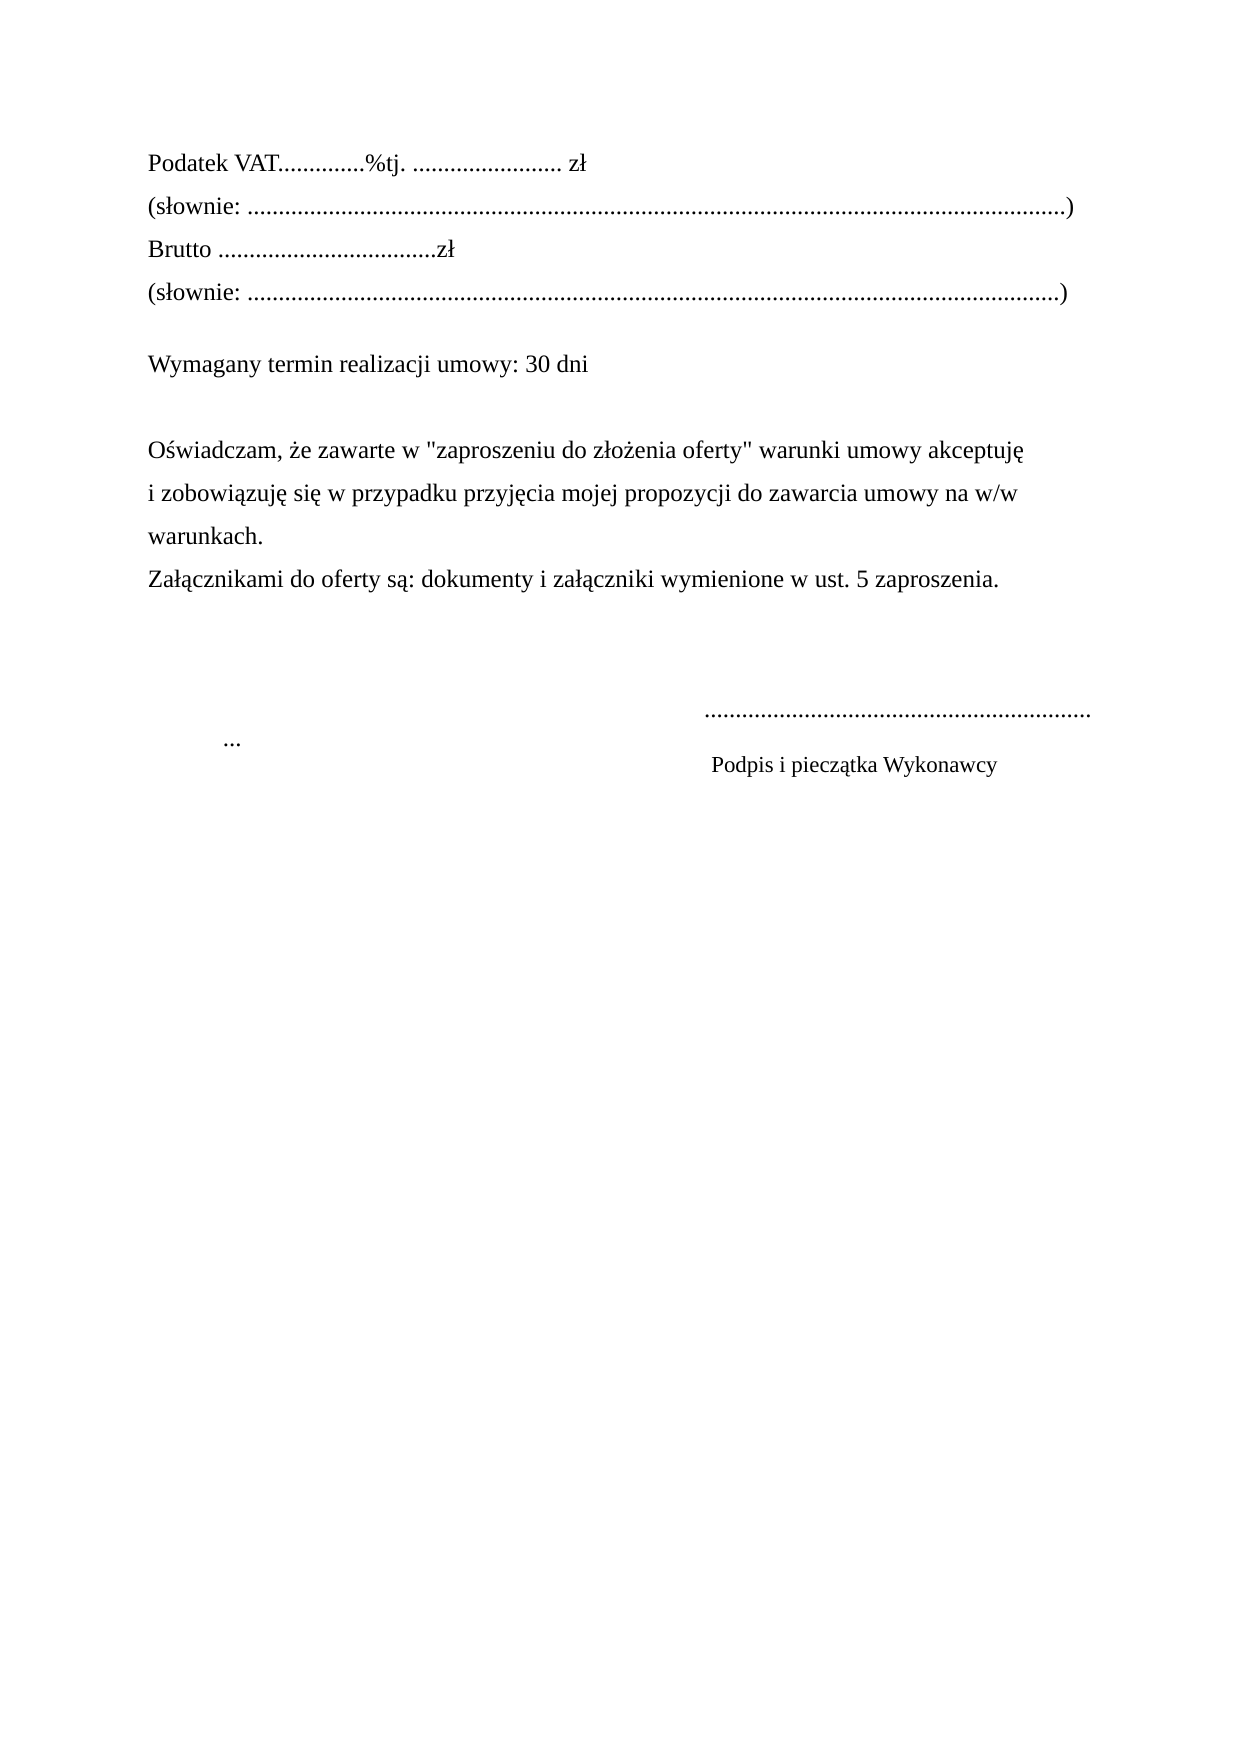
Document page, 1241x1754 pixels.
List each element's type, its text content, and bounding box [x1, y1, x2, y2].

text ................................................................. [223, 694, 1093, 751]
text Załącznikami do oferty są: dokumenty i załączniki wymienione w ust. 5 zaproszenia. [148, 564, 1093, 593]
text Wymagany termin realizacji umowy: 30 dni [148, 349, 1093, 378]
text Podpis i pieczątka Wykonawcy [223, 751, 1093, 778]
text Oświadczam, że zawarte w "zaproszeniu do złożenia oferty" warunki umowy akceptuję i zobowiązuję się w przypadku przyjęcia mojej propozycji do zawarcia umowy na w/w warunkach. [148, 435, 1093, 550]
